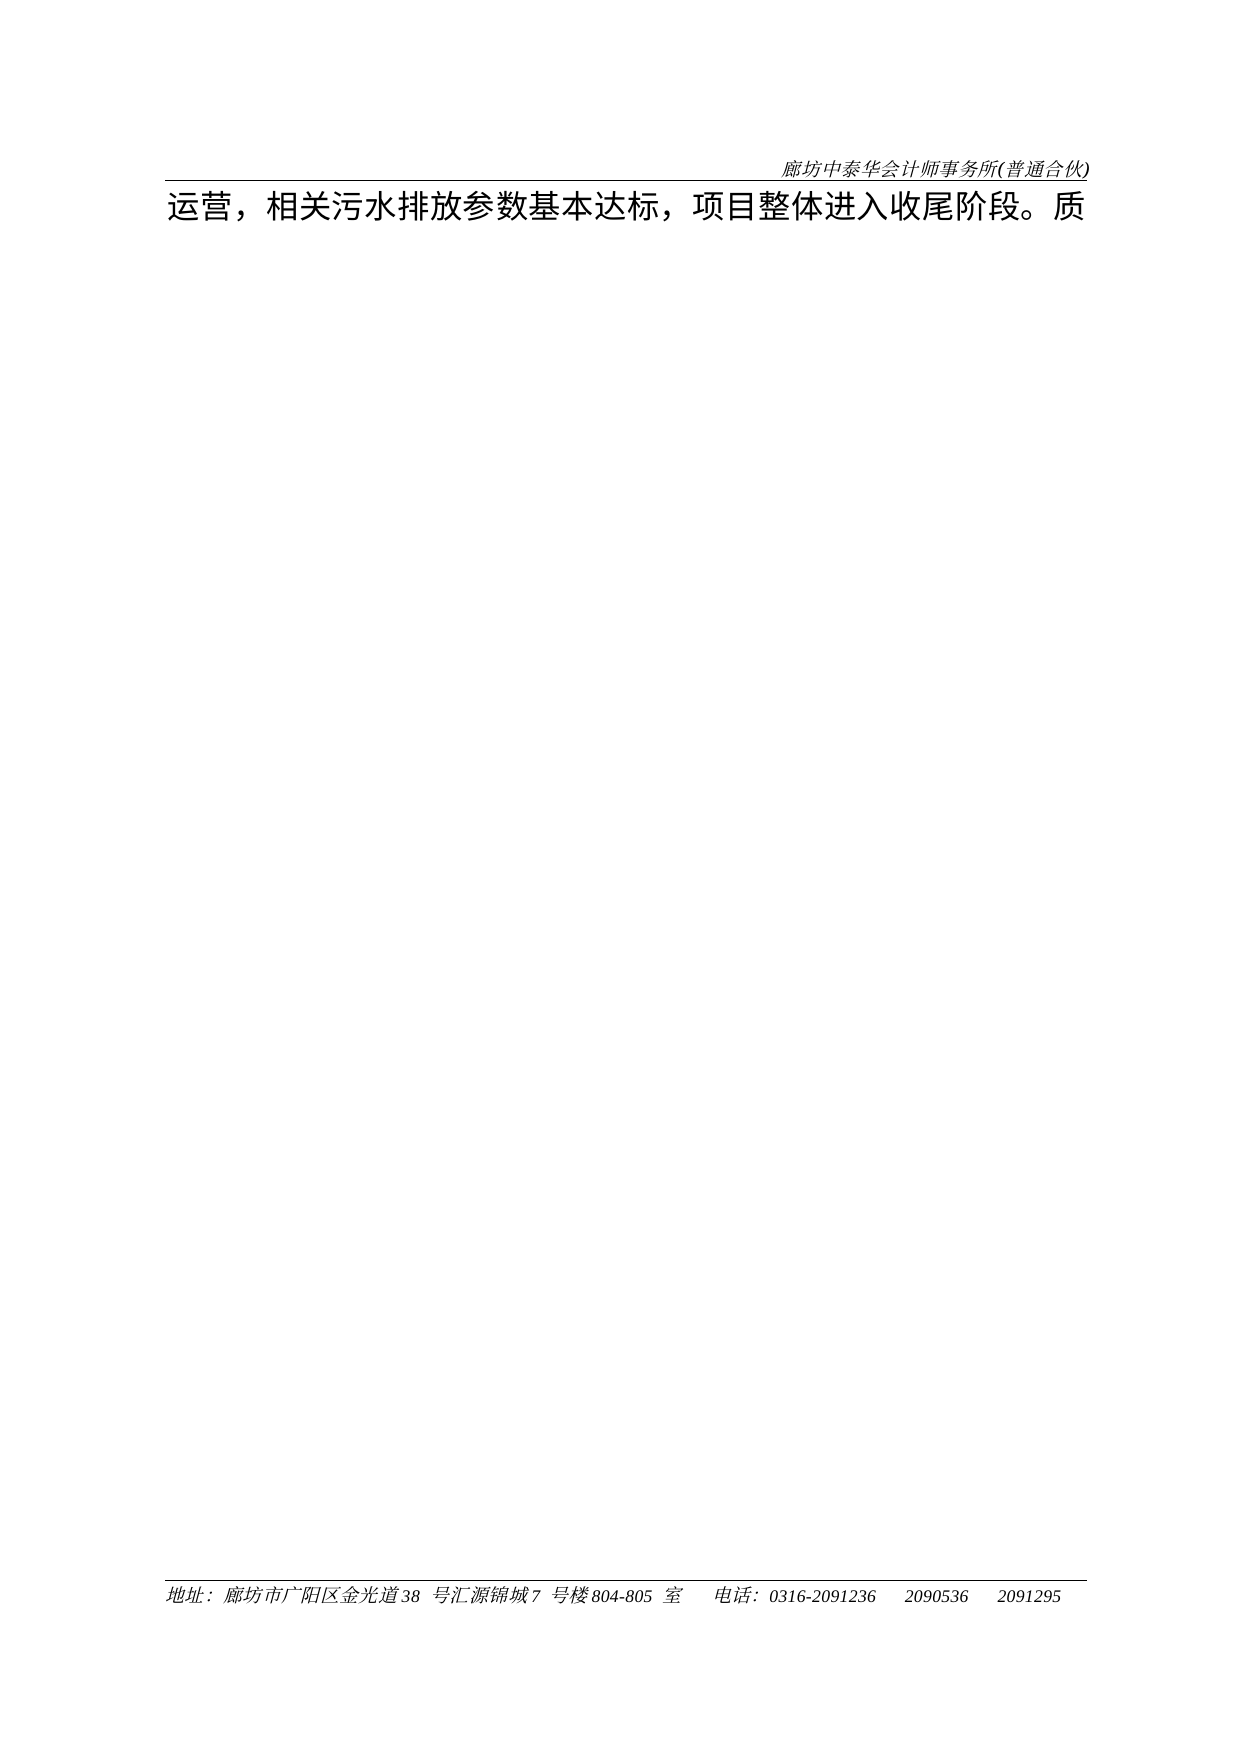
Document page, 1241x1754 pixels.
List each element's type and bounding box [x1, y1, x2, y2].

text [168, 181, 1087, 228]
